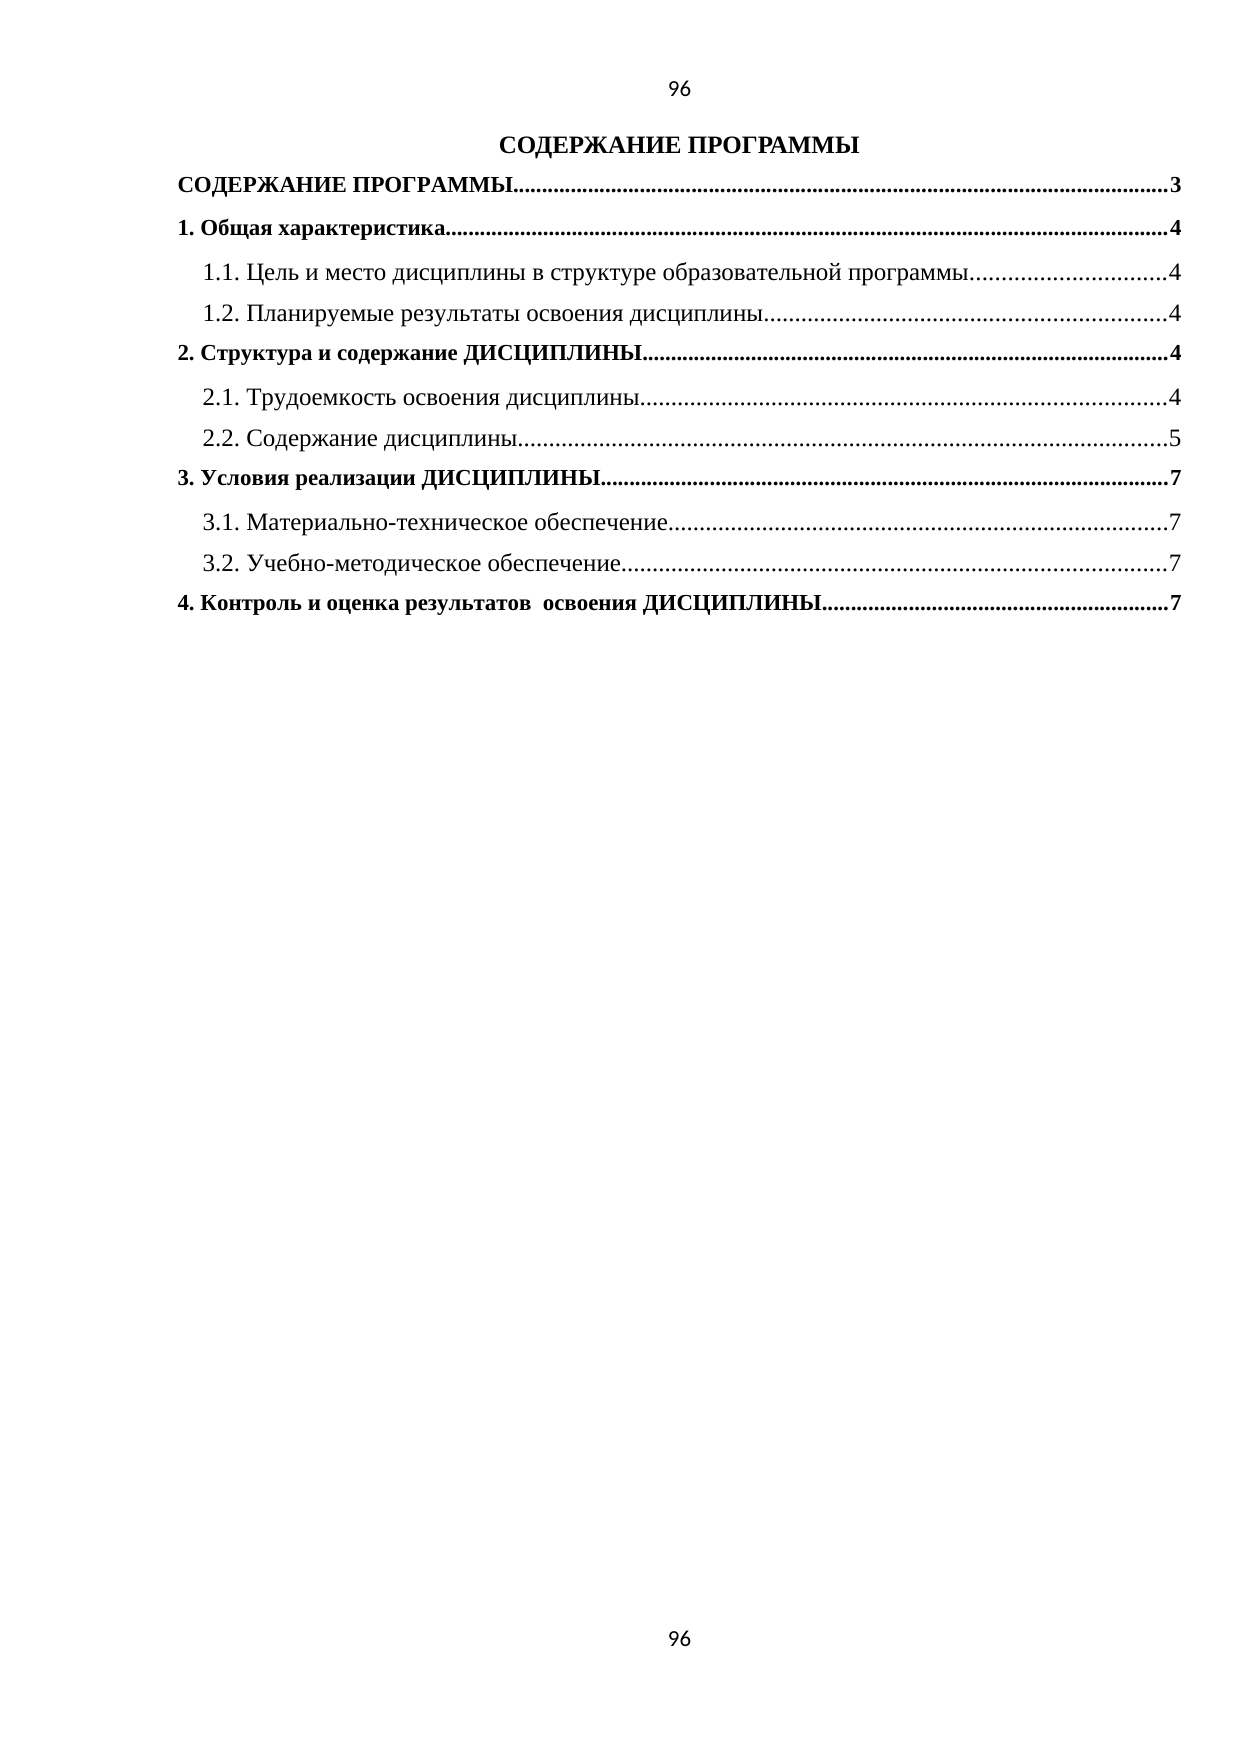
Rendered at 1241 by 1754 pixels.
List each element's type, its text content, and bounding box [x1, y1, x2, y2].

text 1.2. Планируемые результаты освоения дисциплины 4 [202, 298, 1181, 327]
text СОДЕРЖАНИЕ ПРОГРАММЫ 3 [177, 171, 1181, 197]
text 2.2. Содержание дисциплины 5 [202, 423, 1181, 452]
text 4. Контроль и оценка результатов освоения ДИСЦИПЛИНЫ 7 [177, 589, 1181, 616]
text 1. Общая характеристика 4 [177, 214, 1181, 240]
text 3.1. Материально-техническое обеспечение 7 [202, 507, 1181, 536]
text 2. Структура и содержание ДИСЦИПЛИНЫ 4 [177, 339, 1181, 365]
text 2.1. Трудоемкость освоения дисциплины 4 [202, 382, 1181, 411]
text 3.2. Учебно-методическое обеспечение 7 [202, 548, 1181, 577]
text 3. Условия реализации ДИСЦИПЛИНЫ 7 [177, 464, 1181, 491]
text 1.1. Цель и место дисциплины в структуре образовательной программы 4 [202, 257, 1181, 285]
text СОДЕРЖАНИЕ ПРОГРАММЫ [177, 130, 1181, 159]
